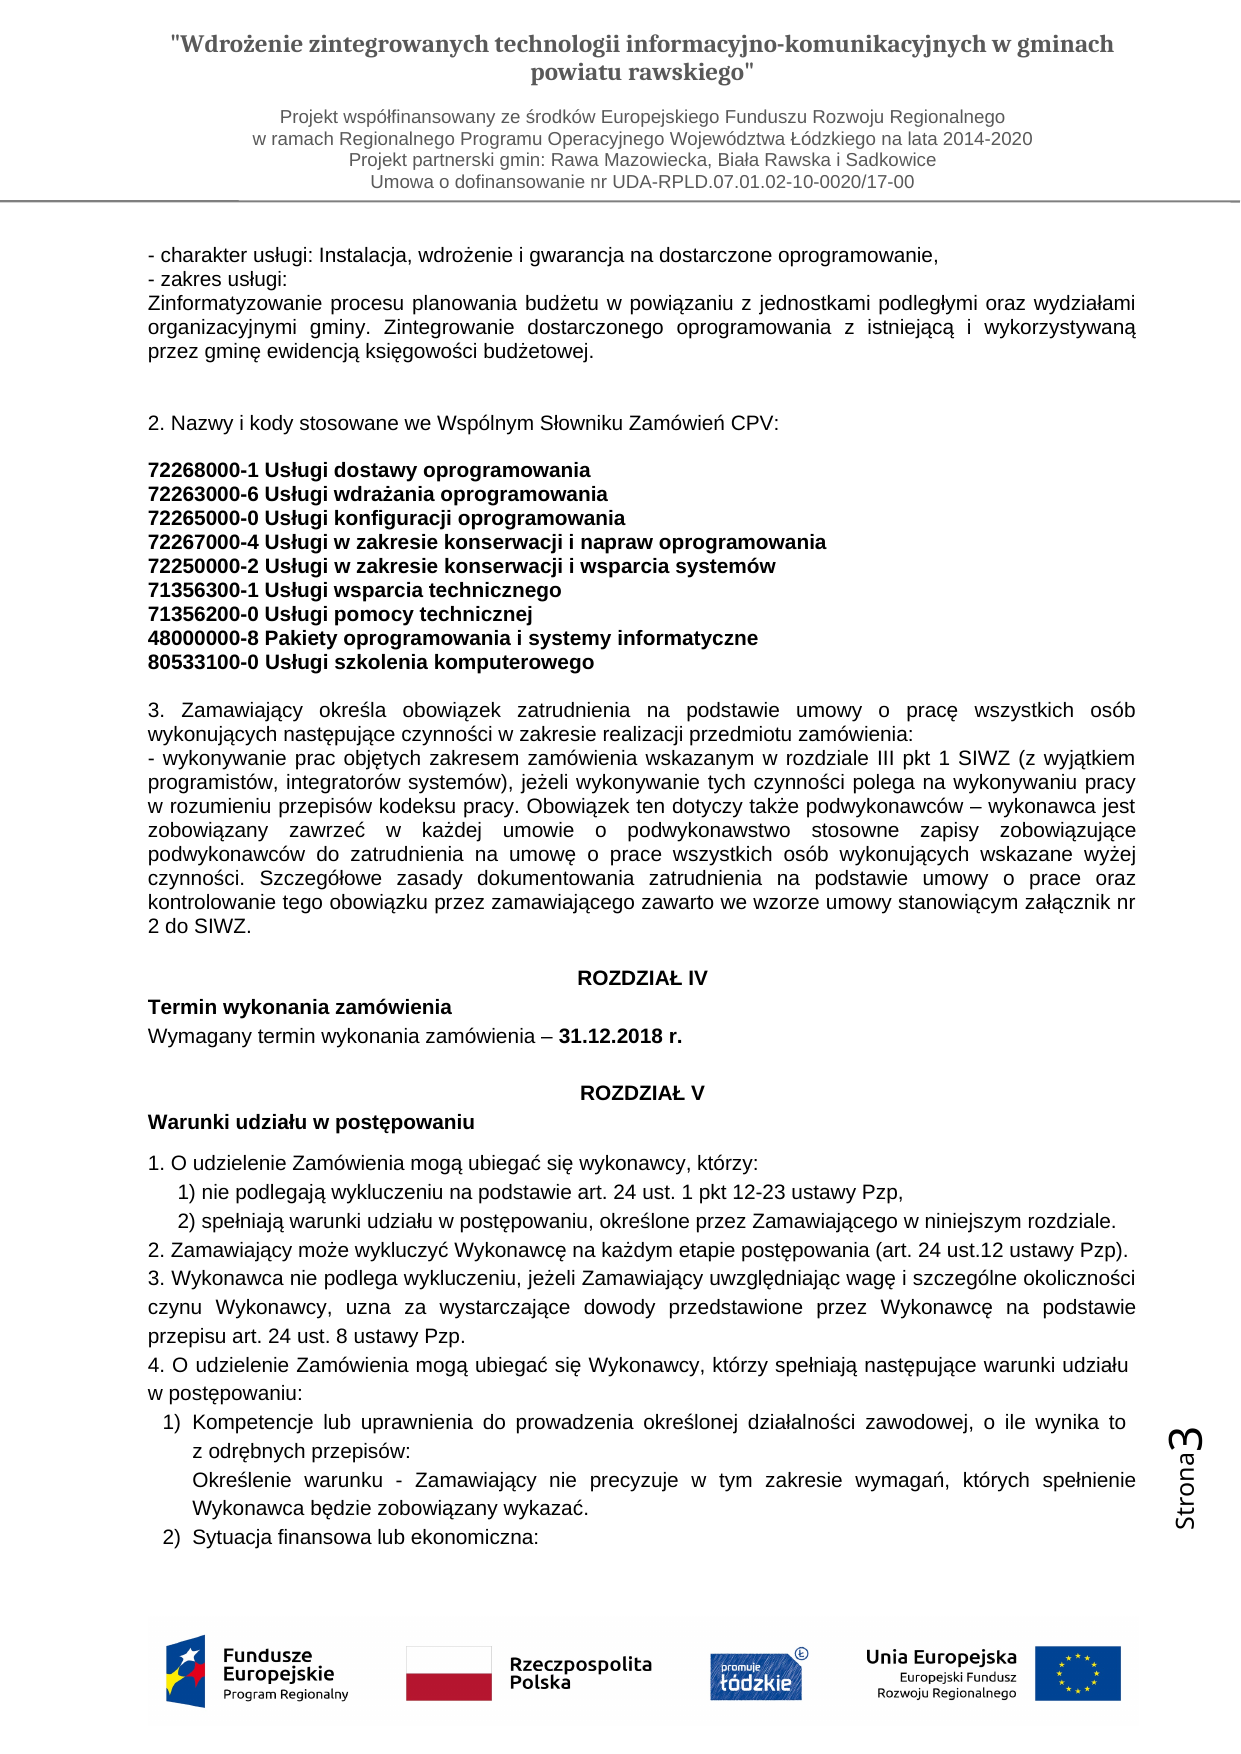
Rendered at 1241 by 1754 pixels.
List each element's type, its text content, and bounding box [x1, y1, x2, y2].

text Termin wykonania zamówienia [148, 995, 1137, 1019]
text ROZDZIAŁ IV [148, 966, 1137, 990]
picture [147, 1616, 1140, 1726]
text Zinformatyzowanie procesu planowania budżetu w powiązaniu z jednostkami podległymi oraz wydziałami organizacyjnymi gminy. Zintegrowanie dostarczonego oprogramowania z istniejącą i wykorzystywaną przez gminę ewidencją księgowości budżetowej. [148, 291, 1137, 362]
text 2. Nazwy i kody stosowane we Wspólnym Słowniku Zamówień CPV: [148, 410, 1137, 434]
text 1. O udzielenie Zamówienia mogą ubiegać się wykonawcy, którzy: [148, 1151, 1137, 1175]
text 72250000-2 Usługi w zakresie konserwacji i wsparcia systemów [148, 554, 1137, 578]
text 80533100-0 Usługi szkolenia komputerowego [148, 650, 1137, 674]
text 3. Wykonawca nie podlega wykluczeniu, jeżeli Zamawiający uwzględniając wagę i szczególne okoliczności czynu Wykonawcy, uzna za wystarczające dowody przedstawione przez Wykonawcę na podstawie przepisu art. 24 ust. 8 ustawy Pzp. [148, 1266, 1137, 1348]
text - wykonywanie prac objętych zakresem zamówienia wskazanym w rozdziale III pkt 1 SIWZ (z wyjątkiem programistów, integratorów systemów), jeżeli wykonywanie tych czynności polega na wykonywaniu pracy w rozumieniu przepisów kodeksu pracy. Obowiązek ten dotyczy także podwykonawców – wykonawca jest zobowiązany zawrzeć w każdej umowie o podwykonawstwo stosowne zapisy zobowiązujące podwykonawców do zatrudnienia na umowę o prace wszystkich osób wykonujących wskazane wyżej czynności. Szczegółowe zasady dokumentowania zatrudnienia na podstawie umowy o prace oraz kontrolowanie tego obowiązku przez zamawiającego zawarto we wzorze umowy stanowiącym załącznik nr 2 do SIWZ. [148, 746, 1137, 937]
text 48000000-8 Pakiety oprogramowania i systemy informatyczne [148, 626, 1137, 650]
text Wymagany termin wykonania zamówienia – 31.12.2018 r. [148, 1024, 1137, 1048]
text 1) nie podlegają wykluczeniu na podstawie art. 24 ust. 1 pkt 12-23 ustawy Pzp, [148, 1180, 1137, 1204]
text 2. Zamawiający może wykluczyć Wykonawcę na każdym etapie postępowania (art. 24 ust.12 ustawy Pzp). [148, 1237, 1137, 1261]
text - charakter usługi: Instalacja, wdrożenie i gwarancja na dostarczone oprogramowanie, [148, 243, 1137, 267]
text 71356300-1 Usługi wsparcia technicznego [148, 578, 1137, 602]
text 4. O udzielenie Zamówienia mogą ubiegać się Wykonawcy, którzy spełniają następujące warunki udziału w postępowaniu: [148, 1352, 1137, 1405]
text 72268000-1 Usługi dostawy oprogramowania [148, 458, 1137, 482]
text - zakres usługi: [148, 267, 1137, 291]
text 1) Kompetencje lub uprawnienia do prowadzenia określonej działalności zawodowej, o ile wynika to z odrębnych przepisów: [162, 1410, 1137, 1463]
text 72265000-0 Usługi konfiguracji oprogramowania [148, 506, 1137, 530]
text 2) spełniają warunki udziału w postępowaniu, określone przez Zamawiającego w niniejszym rozdziale. [177, 1209, 1137, 1233]
text 71356200-0 Usługi pomocy technicznej [148, 602, 1137, 626]
text 72263000-6 Usługi wdrażania oprogramowania [148, 482, 1137, 506]
text 72267000-4 Usługi w zakresie konserwacji i napraw oprogramowania [148, 530, 1137, 554]
text ROZDZIAŁ V [148, 1081, 1137, 1105]
text Warunki udziału w postępowaniu [148, 1110, 1137, 1134]
text 2) Sytuacja finansowa lub ekonomiczna: [162, 1525, 1137, 1549]
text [162, 1467, 1137, 1520]
text 3. Zamawiający określa obowiązek zatrudnienia na podstawie umowy o pracę wszystkich osób wykonujących następujące czynności w zakresie realizacji przedmiotu zamówienia: [148, 698, 1137, 746]
